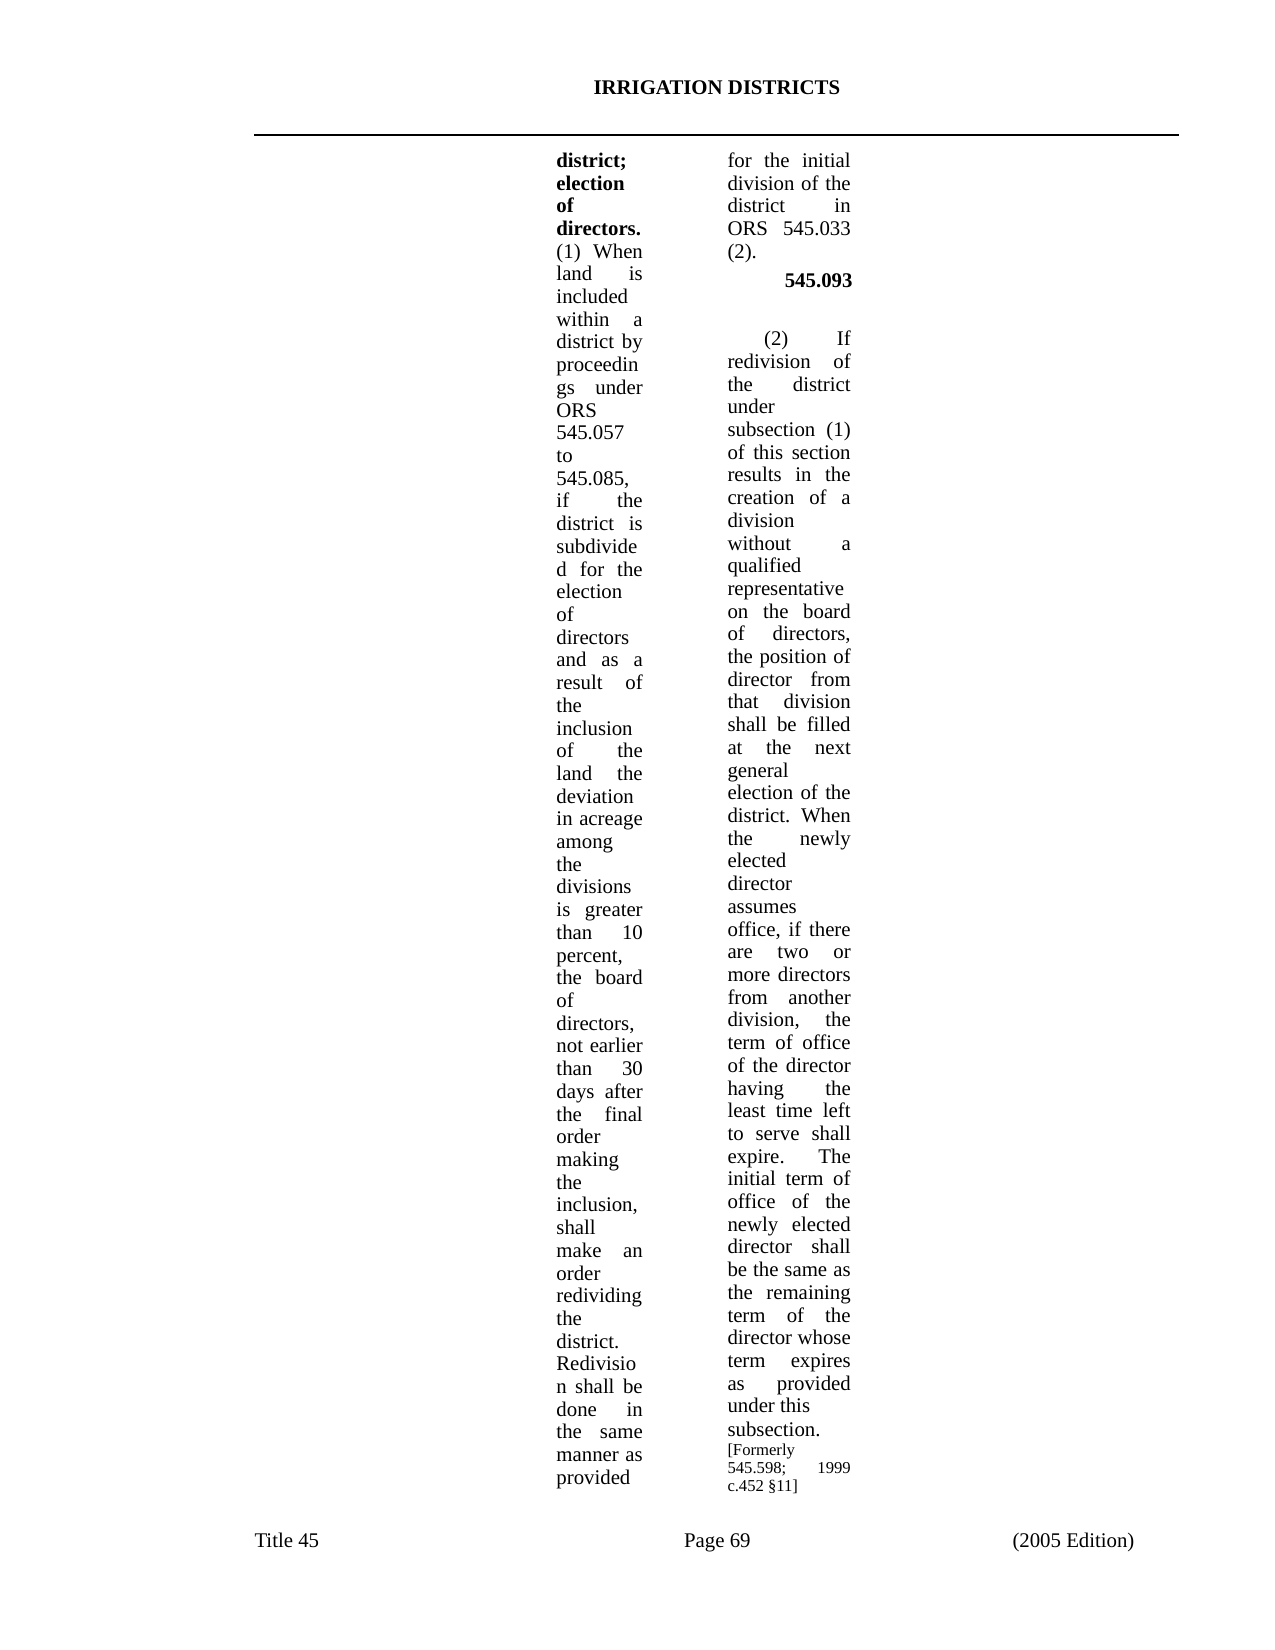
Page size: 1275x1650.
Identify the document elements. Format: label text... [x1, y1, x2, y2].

text 545.093 [728, 268, 852, 292]
text subsection. [Formerly 545.598; 1999 c.452 §11] [727, 1419, 851, 1494]
text (2) If redivision of the district under subsection (1) of this section results in the creation of a division without a qualified representative on the board of directors, the position of director from that division shall be filled at the next general election of the district. When the newly elected director assumes office, if there are two or more directors from another division, the term of office of the director having the least time left to serve shall expire. The initial term of office of the newly elected director shall be the same as the remaining term of the director whose term expires as provided under this [727, 327, 851, 1417]
